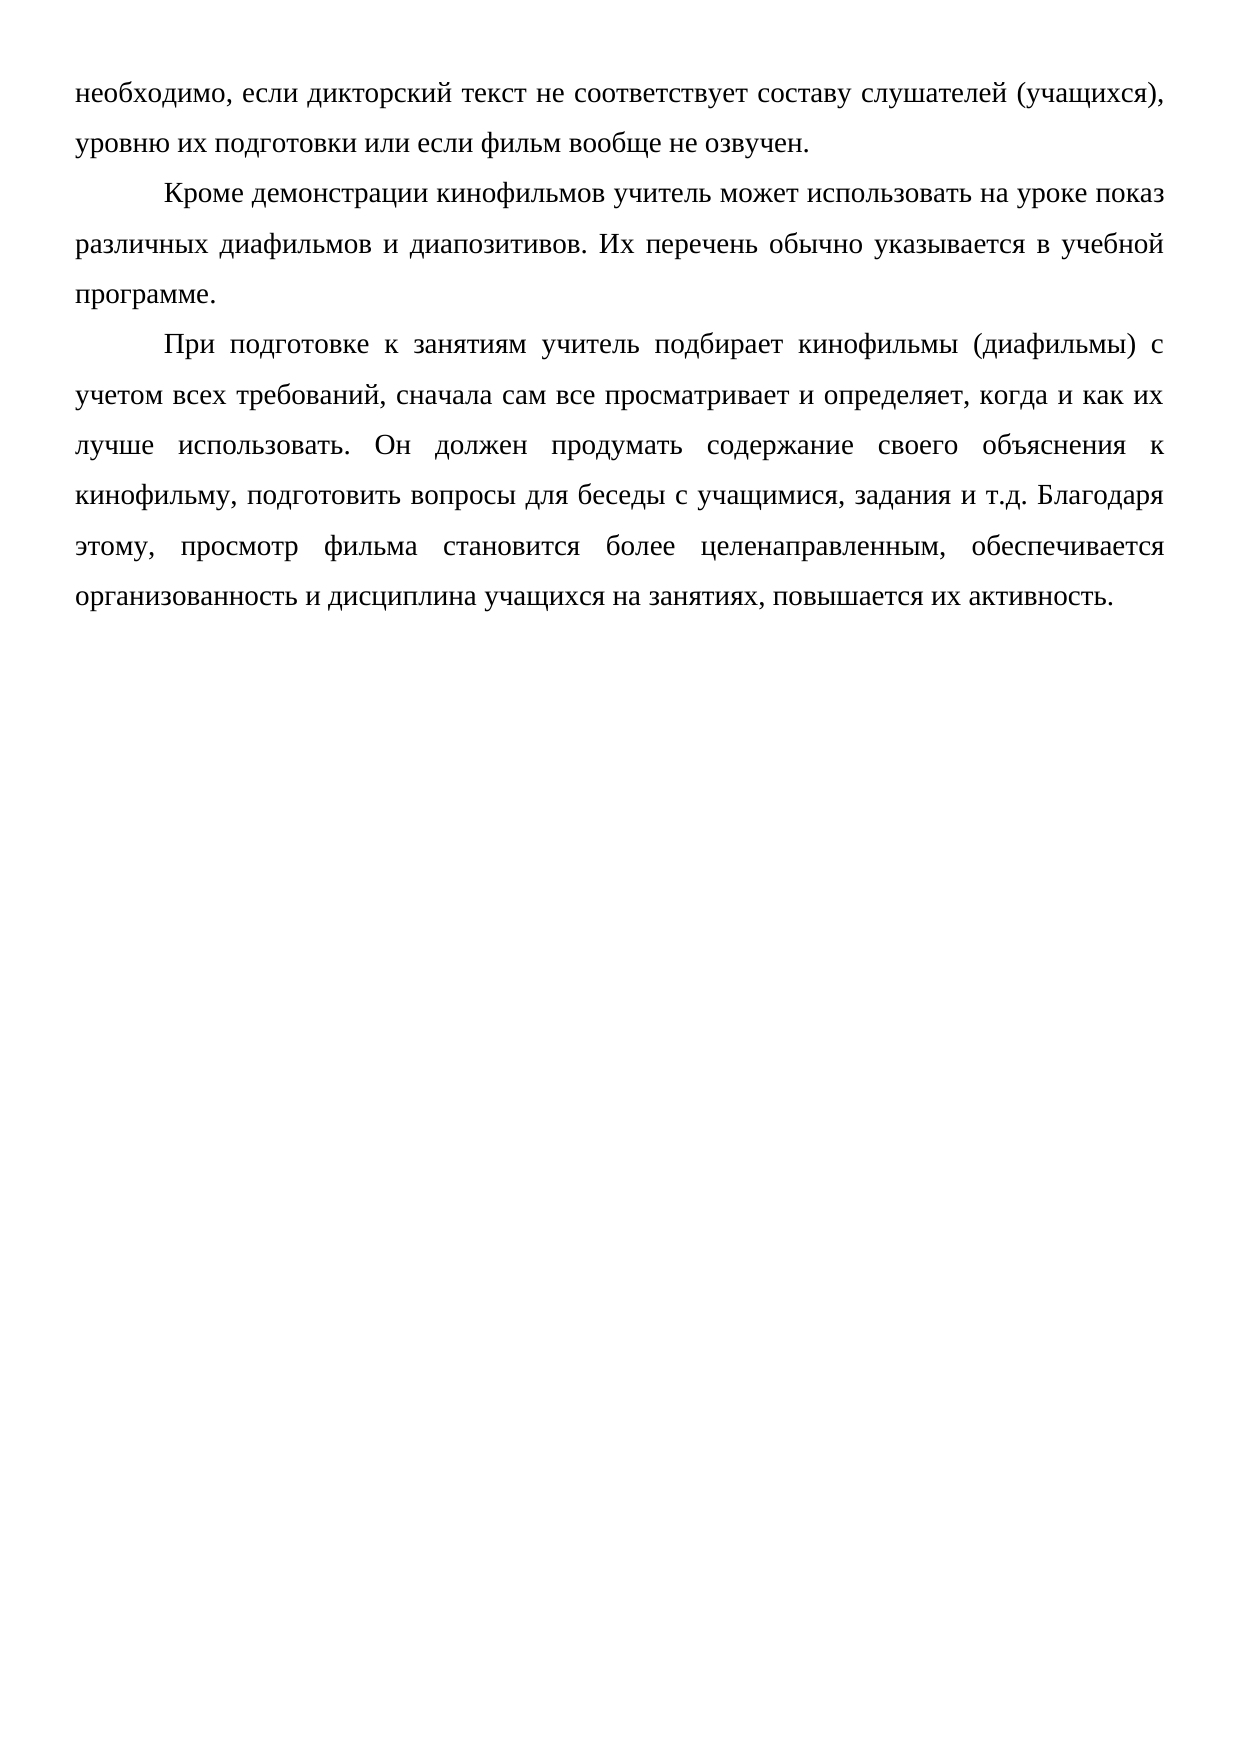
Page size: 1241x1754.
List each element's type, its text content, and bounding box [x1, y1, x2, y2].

text При подготовке к занятиям учитель подбирает кинофильмы (диафильмы) с учетом всех требований, сначала сам все просматривает и определяет, когда и как их лучше использовать. Он должен продумать содержание своего объяснения к кинофильму, подготовить вопросы для беседы с учащимися, задания и т.д. Благодаря этому, просмотр фильма становится более целенаправленным, обеспечивается организованность и дисциплина учащихся на занятиях, повышается их активность. [75, 327, 1165, 612]
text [75, 75, 1165, 159]
text Кроме демонстрации кинофильмов учитель может использовать на уроке показ различных диафильмов и диапозитивов. Их перечень обычно указывается в учебной программе. [75, 176, 1165, 310]
